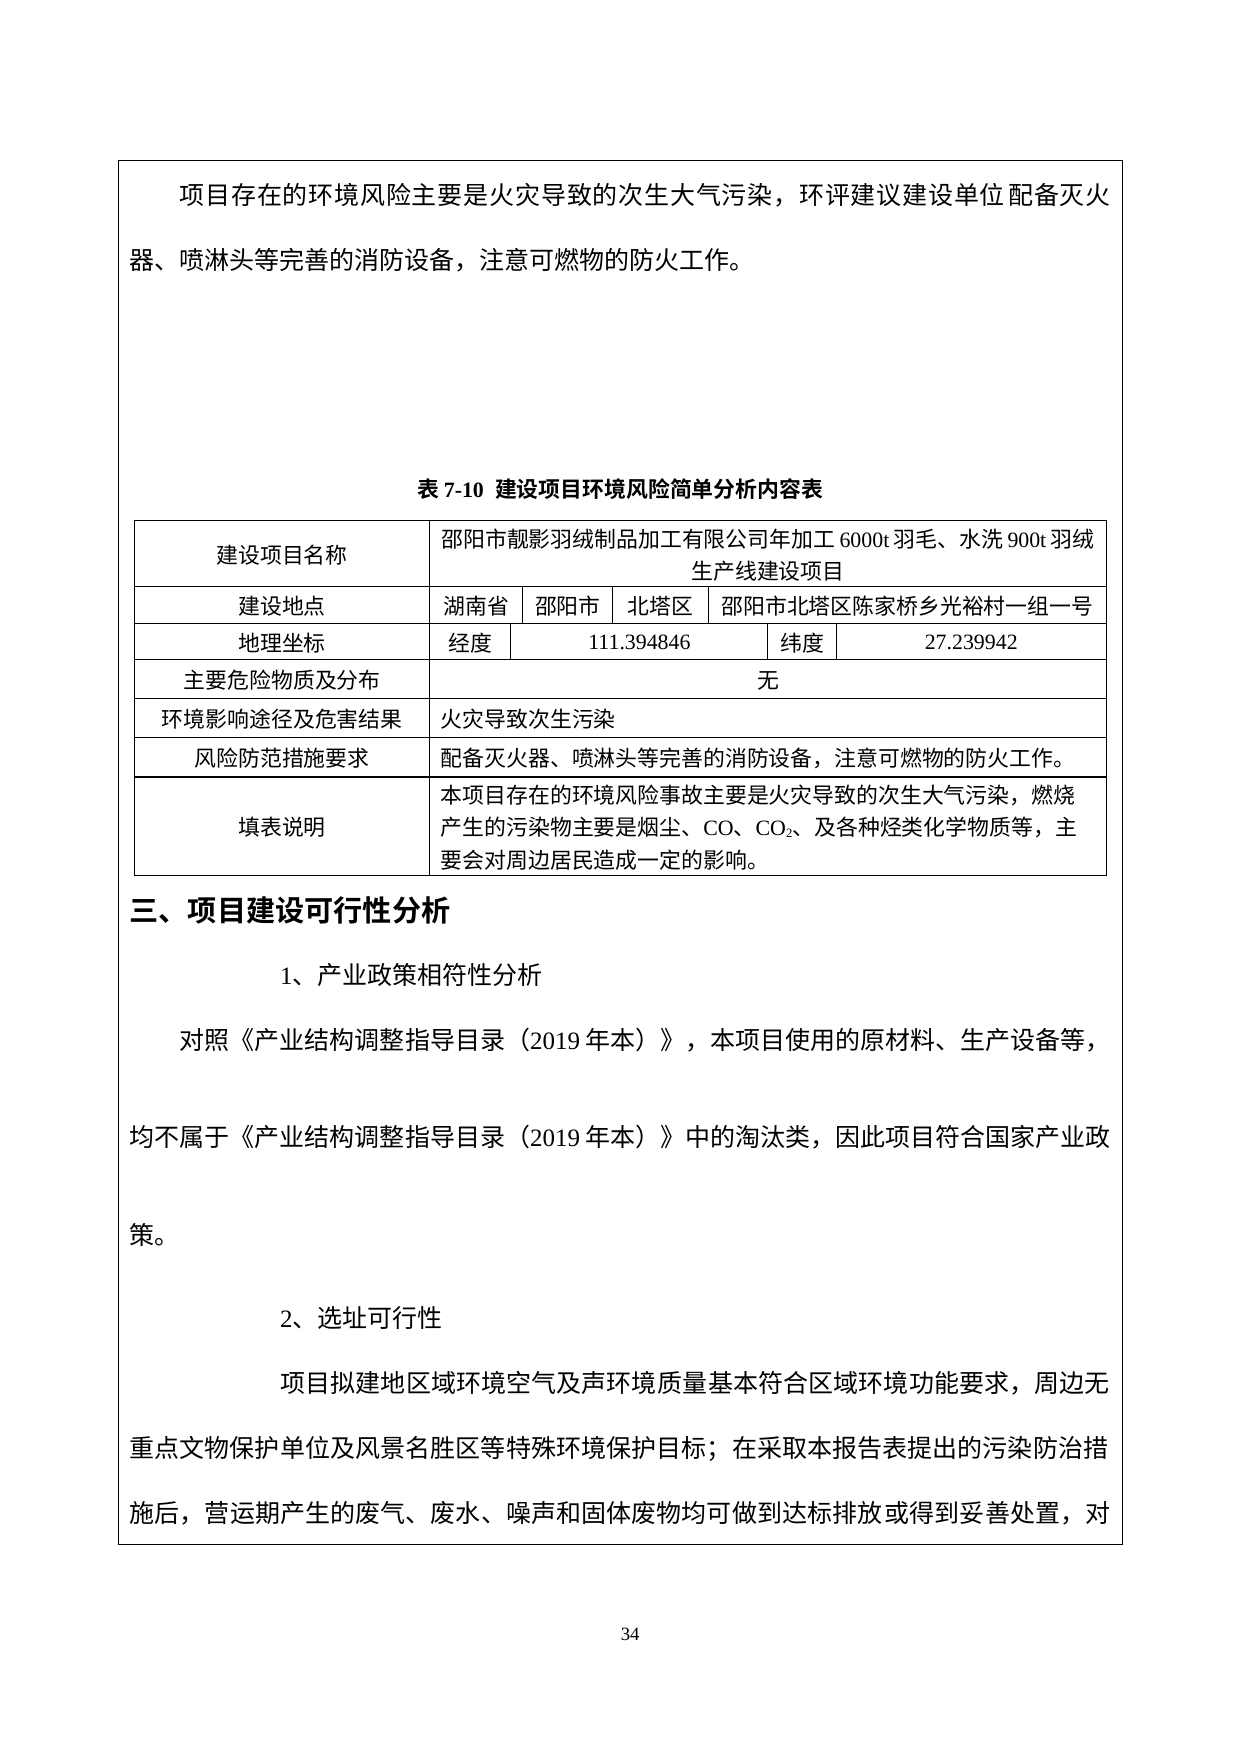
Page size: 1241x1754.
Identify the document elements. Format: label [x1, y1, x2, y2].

table_header [119, 161, 1122, 1544]
